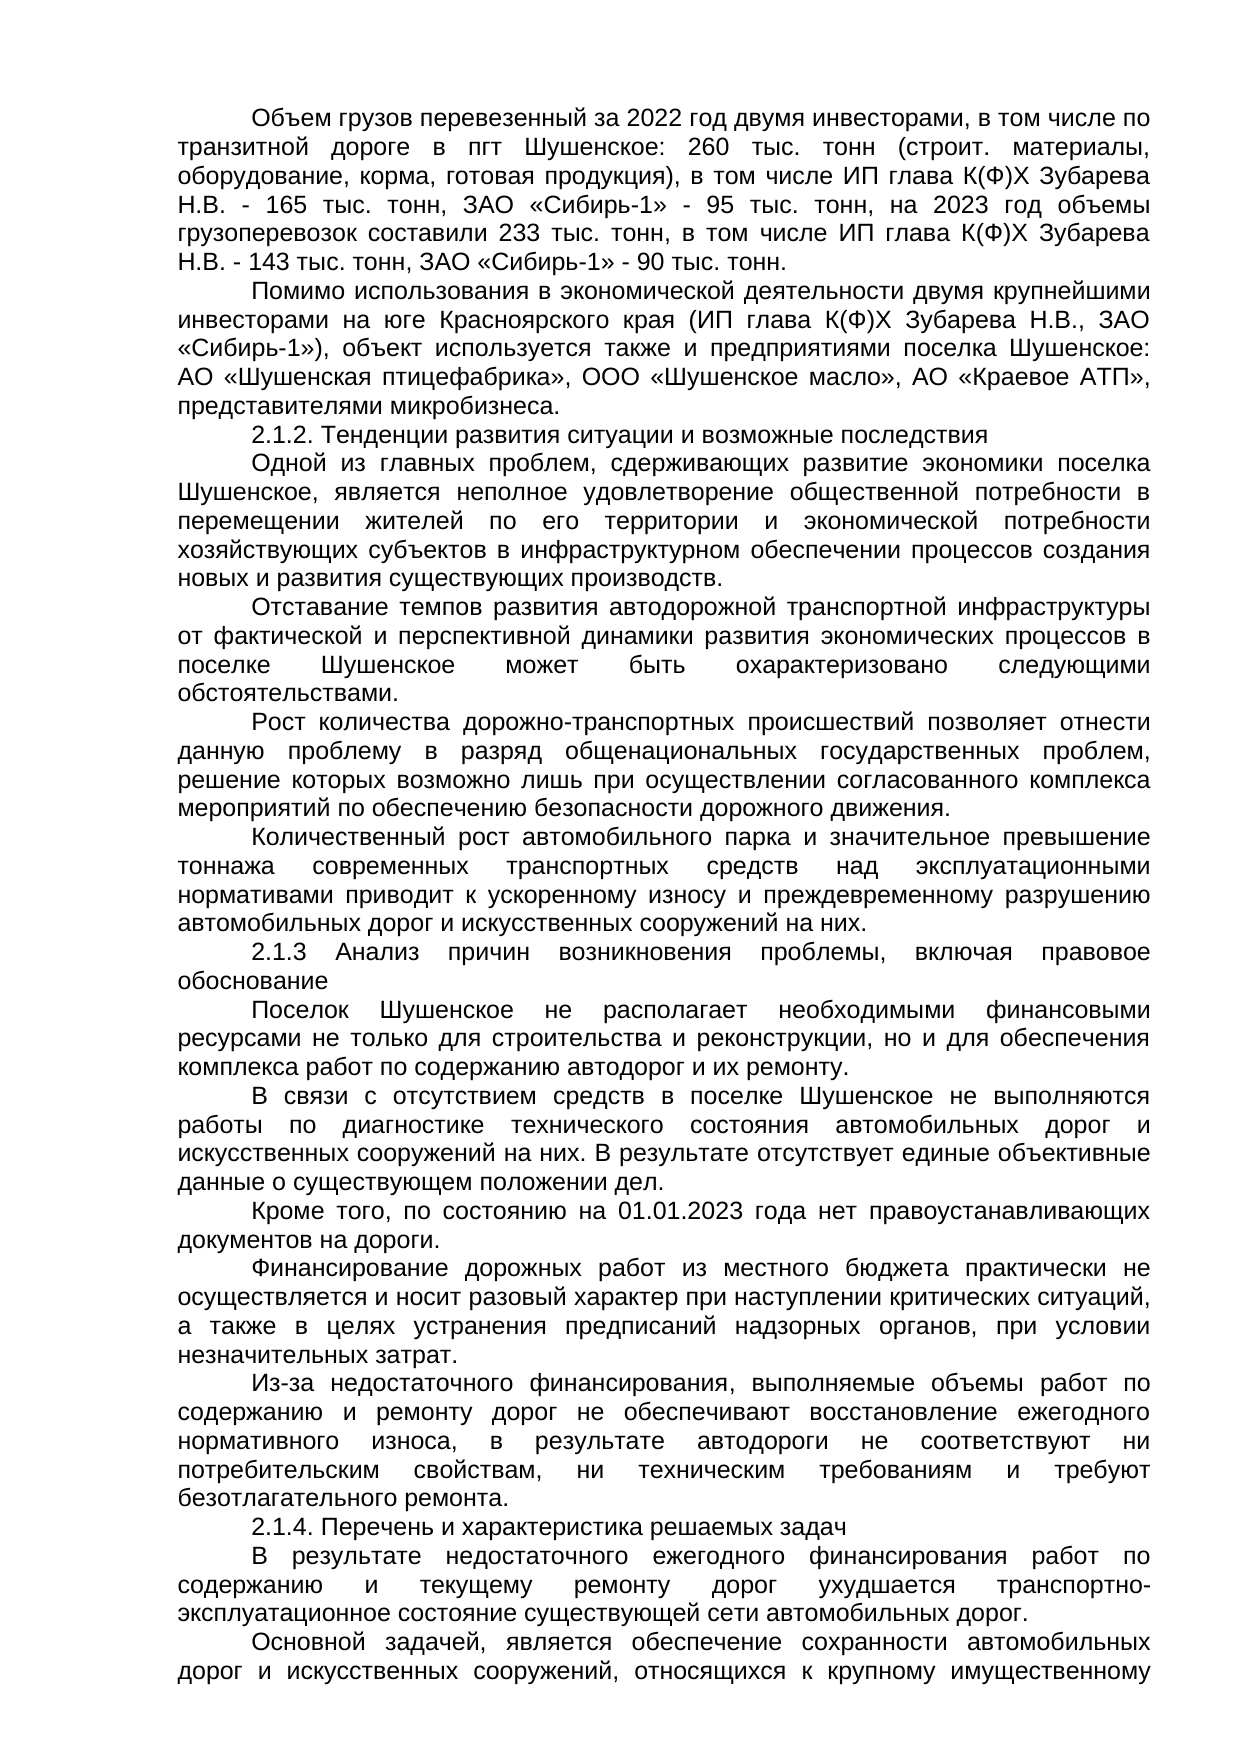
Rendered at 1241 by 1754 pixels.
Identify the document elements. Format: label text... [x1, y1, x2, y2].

text 2.1.3 Анализ причин возникновения проблемы, включая правовое обоснование [177, 937, 1152, 995]
text Поселок Шушенское не располагает необходимыми финансовыми ресурсами не только для строительства и реконструкции, но и для обеспечения комплекса работ по содержанию автодорог и их ремонту. [177, 995, 1152, 1081]
text Кроме того, по состоянию на 01.01.2023 года нет правоустанавливающих документов на дороги. [177, 1196, 1152, 1253]
text В результате недостаточного ежегодного финансирования работ по содержанию и текущему ремонту дорог ухудшается транспортно-эксплуатационное состояние существующей сети автомобильных дорог. [177, 1541, 1152, 1627]
text Финансирование дорожных работ из местного бюджета практически не осуществляется и носит разовый характер при наступлении критических ситуаций, а также в целях устранения предписаний надзорных органов, при условии незначительных затрат. [177, 1253, 1152, 1368]
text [177, 1627, 1152, 1685]
text В связи с отсутствием средств в поселке Шушенское не выполняются работы по диагностике технического состояния автомобильных дорог и искусственных сооружений на них. В результате отсутствует единые объективные данные о существующем положении дел. [177, 1081, 1152, 1196]
text Одной из главных проблем, сдерживающих развитие экономики поселка Шушенское, является неполное удовлетворение общественной потребности в перемещении жителей по его территории и экономической потребности хозяйствующих субъектов в инфраструктурном обеспечении процессов создания новых и развития существующих производств. [177, 448, 1152, 592]
text 2.1.2. Тенденции развития ситуации и возможные последствия [177, 420, 1152, 448]
text 2.1.4. Перечень и характеристика решаемых задач [177, 1512, 1152, 1541]
text Количественный рост автомобильного парка и значительное превышение тоннажа современных транспортных средств над эксплуатационными нормативами приводит к ускоренному износу и преждевременному разрушению автомобильных дорог и искусственных сооружений на них. [177, 822, 1152, 937]
text Объем грузов перевезенный за 2022 год двумя инвесторами, в том числе по транзитной дороге в пгт Шушенское: 260 тыс. тонн (строит. материалы, оборудование, корма, готовая продукция), в том числе ИП глава К(Ф)Х Зубарева Н.В. - 165 тыс. тонн, ЗАО «Сибирь-1» - 95 тыс. тонн, на 2023 год объемы грузоперевозок составили 233 тыс. тонн, в том числе ИП глава К(Ф)Х Зубарева Н.В. - 143 тыс. тонн, ЗАО «Сибирь-1» - 90 тыс. тонн. [177, 103, 1152, 276]
text Из-за недостаточного финансирования, выполняемые объемы работ по содержанию и ремонту дорог не обеспечивают восстановление ежегодного нормативного износа, в результате автодороги не соответствуют ни потребительским свойствам, ни техническим требованиям и требуют безотлагательного ремонта. [177, 1368, 1152, 1512]
text Отставание темпов развития автодорожной транспортной инфраструктуры от фактической и перспективной динамики развития экономических процессов в поселке Шушенское может быть охарактеризовано следующими обстоятельствами. [177, 592, 1152, 707]
text Помимо использования в экономической деятельности двумя крупнейшими инвесторами на юге Красноярского края (ИП глава К(Ф)Х Зубарева Н.В., ЗАО «Сибирь-1»), объект используется также и предприятиями поселка Шушенское: АО «Шушенская птицефабрика», ООО «Шушенское масло», АО «Краевое АТП», представителями микробизнеса. [177, 276, 1152, 420]
text Рост количества дорожно-транспортных происшествий позволяет отнести данную проблему в разряд общенациональных государственных проблем, решение которых возможно лишь при осуществлении согласованного комплекса мероприятий по обеспечению безопасности дорожного движения. [177, 707, 1152, 822]
